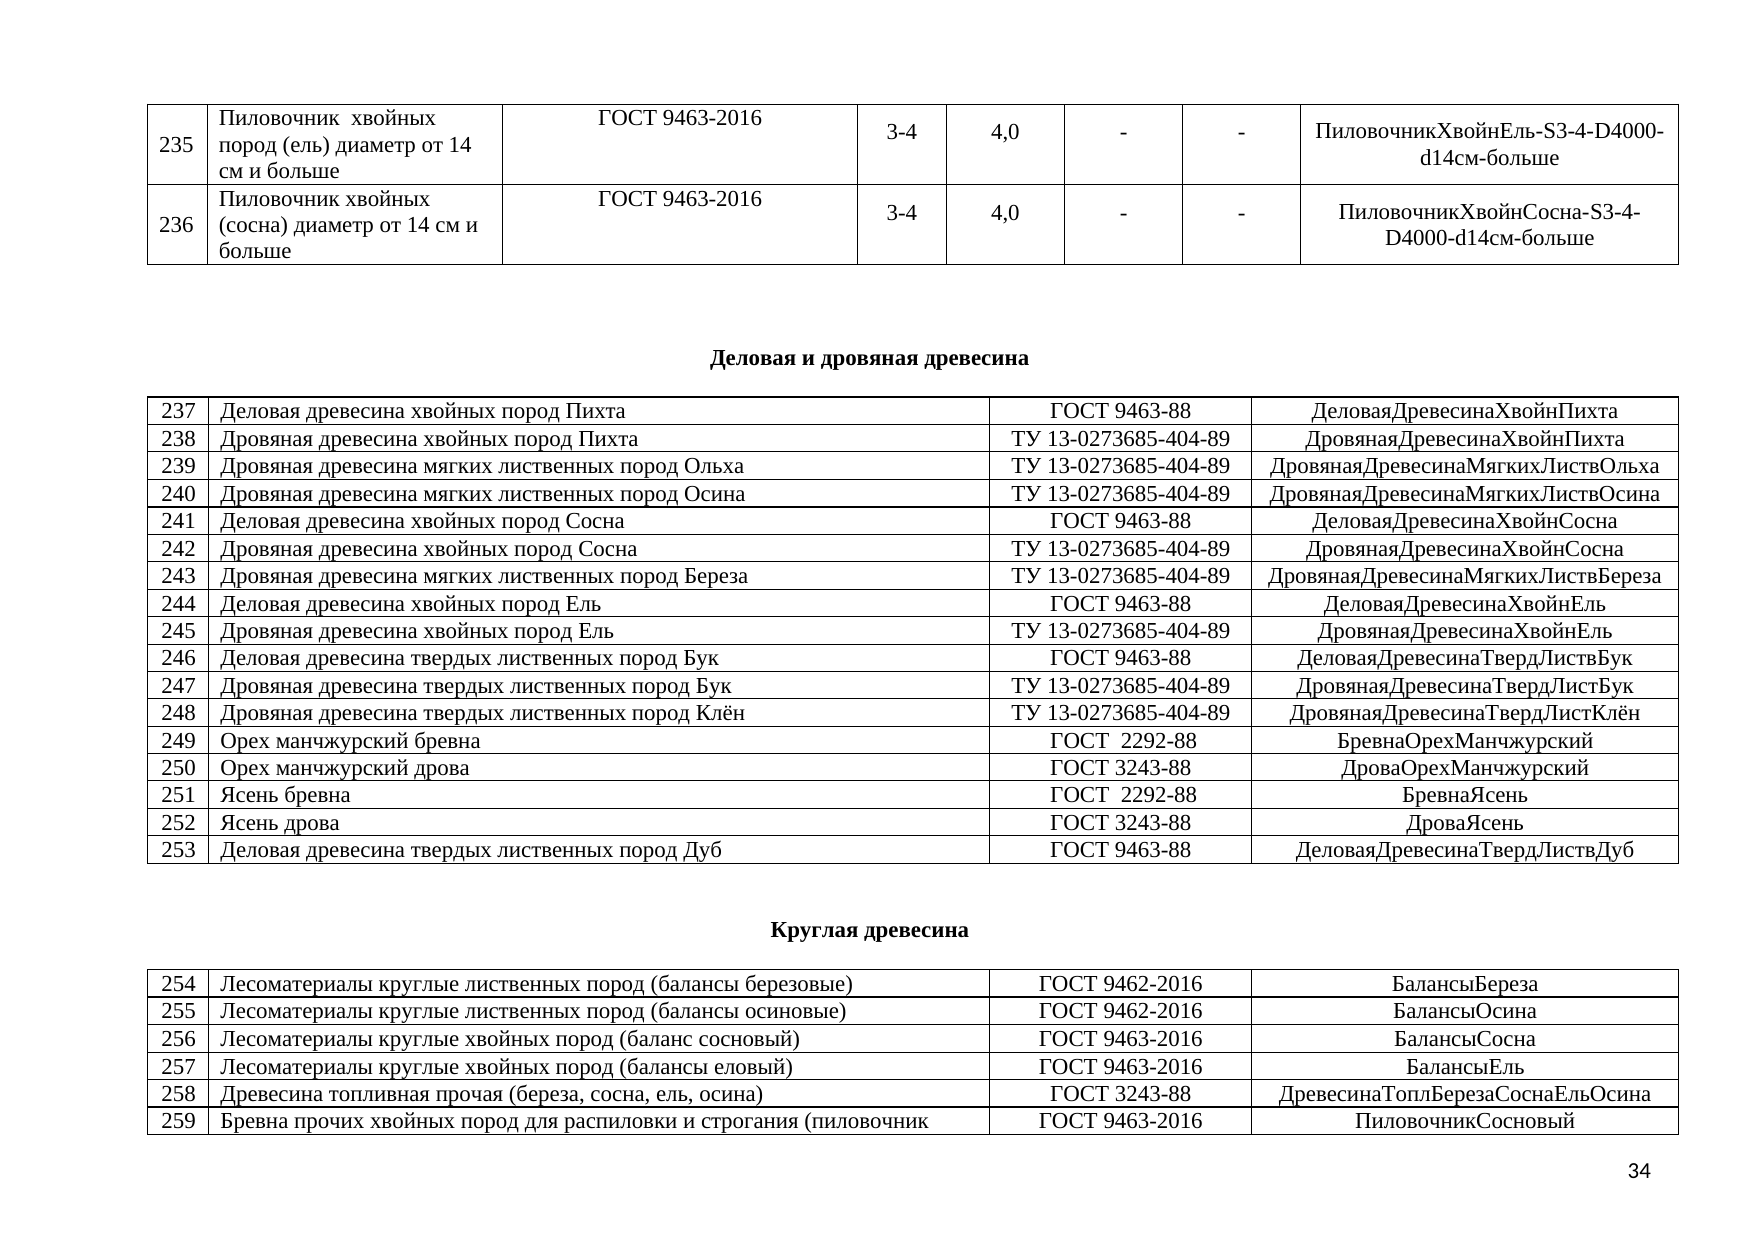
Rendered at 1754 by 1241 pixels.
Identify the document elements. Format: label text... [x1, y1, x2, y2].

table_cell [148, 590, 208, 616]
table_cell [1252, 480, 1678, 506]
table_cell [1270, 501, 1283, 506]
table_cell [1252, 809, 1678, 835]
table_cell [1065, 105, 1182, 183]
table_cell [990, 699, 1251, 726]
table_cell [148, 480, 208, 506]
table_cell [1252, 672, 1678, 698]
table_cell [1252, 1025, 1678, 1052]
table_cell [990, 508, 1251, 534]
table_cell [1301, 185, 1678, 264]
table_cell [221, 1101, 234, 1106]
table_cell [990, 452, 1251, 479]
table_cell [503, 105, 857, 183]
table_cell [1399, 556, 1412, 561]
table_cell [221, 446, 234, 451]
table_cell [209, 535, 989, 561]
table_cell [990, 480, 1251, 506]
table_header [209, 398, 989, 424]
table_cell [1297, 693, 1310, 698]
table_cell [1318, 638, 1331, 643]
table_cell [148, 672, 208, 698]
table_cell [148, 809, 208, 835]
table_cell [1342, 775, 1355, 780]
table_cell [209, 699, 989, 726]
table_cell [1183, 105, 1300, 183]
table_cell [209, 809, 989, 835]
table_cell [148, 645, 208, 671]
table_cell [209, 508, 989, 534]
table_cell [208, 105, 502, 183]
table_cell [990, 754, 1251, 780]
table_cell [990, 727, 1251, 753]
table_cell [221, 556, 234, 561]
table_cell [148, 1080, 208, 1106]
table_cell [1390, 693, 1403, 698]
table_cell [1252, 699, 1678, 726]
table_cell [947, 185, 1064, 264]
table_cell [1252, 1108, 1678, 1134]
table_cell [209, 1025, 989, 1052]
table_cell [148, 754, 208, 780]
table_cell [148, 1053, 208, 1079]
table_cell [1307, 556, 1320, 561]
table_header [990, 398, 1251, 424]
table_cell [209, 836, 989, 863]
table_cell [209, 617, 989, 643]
text Деловая и дровяная древесина [89, 344, 1651, 370]
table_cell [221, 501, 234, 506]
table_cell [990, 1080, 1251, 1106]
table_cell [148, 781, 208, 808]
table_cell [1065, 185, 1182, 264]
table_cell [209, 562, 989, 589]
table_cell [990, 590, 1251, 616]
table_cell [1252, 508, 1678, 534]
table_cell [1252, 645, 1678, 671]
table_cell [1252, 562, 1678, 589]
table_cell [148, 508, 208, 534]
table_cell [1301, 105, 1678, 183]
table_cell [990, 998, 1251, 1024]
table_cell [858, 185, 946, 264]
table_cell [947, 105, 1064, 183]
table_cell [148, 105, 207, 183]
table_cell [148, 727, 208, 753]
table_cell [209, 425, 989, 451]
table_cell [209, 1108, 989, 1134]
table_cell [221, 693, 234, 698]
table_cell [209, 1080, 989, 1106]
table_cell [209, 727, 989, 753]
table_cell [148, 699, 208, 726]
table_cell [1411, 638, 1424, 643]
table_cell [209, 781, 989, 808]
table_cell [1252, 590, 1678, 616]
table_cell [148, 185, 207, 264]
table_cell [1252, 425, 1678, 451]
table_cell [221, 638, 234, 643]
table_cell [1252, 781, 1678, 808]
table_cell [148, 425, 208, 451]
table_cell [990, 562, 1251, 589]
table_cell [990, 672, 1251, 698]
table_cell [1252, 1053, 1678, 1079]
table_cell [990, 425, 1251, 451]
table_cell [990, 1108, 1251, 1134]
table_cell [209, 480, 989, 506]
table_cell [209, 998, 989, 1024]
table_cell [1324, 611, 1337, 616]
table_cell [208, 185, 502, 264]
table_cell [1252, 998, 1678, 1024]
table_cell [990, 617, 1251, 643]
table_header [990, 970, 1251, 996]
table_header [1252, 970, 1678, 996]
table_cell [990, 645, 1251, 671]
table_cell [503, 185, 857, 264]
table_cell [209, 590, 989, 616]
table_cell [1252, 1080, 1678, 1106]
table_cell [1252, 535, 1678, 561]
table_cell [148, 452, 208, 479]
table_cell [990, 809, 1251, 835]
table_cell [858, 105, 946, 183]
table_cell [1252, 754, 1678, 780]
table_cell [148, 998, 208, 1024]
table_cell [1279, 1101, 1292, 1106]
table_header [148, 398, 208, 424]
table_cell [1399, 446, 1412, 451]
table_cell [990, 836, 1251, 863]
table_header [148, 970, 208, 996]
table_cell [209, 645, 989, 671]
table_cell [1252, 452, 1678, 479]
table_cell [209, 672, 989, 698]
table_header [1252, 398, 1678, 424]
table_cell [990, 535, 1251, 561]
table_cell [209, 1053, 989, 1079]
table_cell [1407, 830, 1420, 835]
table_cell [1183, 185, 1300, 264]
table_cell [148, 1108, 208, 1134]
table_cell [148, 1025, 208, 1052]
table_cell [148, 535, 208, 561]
text Круглая древесина [89, 916, 1651, 943]
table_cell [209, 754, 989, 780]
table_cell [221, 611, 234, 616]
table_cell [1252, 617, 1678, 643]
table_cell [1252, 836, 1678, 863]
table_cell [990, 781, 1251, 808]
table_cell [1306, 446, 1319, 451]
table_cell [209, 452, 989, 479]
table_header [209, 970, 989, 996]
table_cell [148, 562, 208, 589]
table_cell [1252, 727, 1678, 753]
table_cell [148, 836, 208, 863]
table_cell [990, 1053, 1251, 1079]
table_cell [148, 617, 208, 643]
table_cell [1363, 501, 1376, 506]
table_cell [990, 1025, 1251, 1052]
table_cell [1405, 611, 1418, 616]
